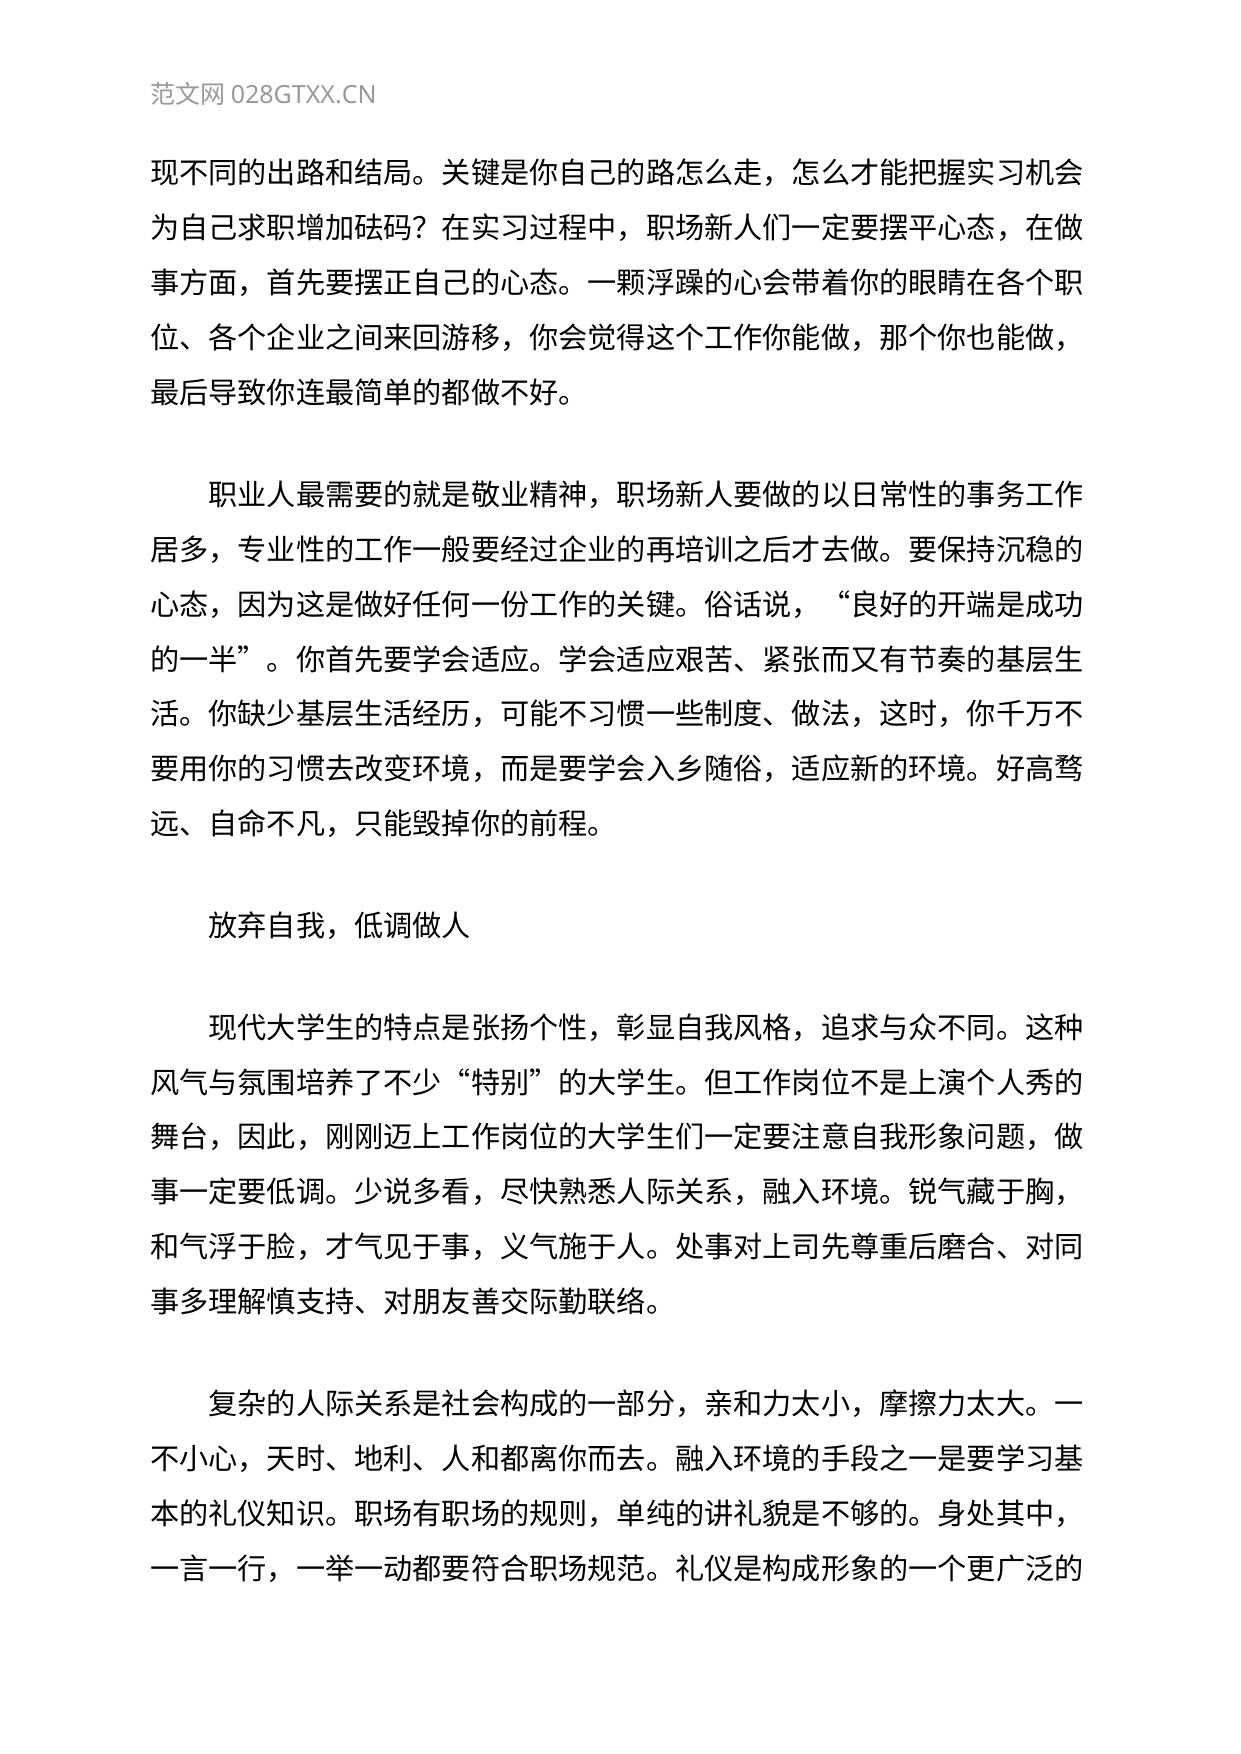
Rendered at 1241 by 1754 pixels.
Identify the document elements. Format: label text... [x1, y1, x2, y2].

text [150, 1381, 1090, 1587]
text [150, 150, 1090, 412]
text 现代大学生的特点是张扬个性，彰显自我风格，追求与众不同。这种风气与氛围培养了不少“特别”的大学生。但工作岗位不是上演个人秀的舞台，因此，刚刚迈上工作岗位的大学生们一定要注意自我形象问题，做事一定要低调。少说多看，尽快熟悉人际关系，融入环境。锐气藏于胸，和气浮于脸，才气见于事，义气施于人。处事对上司先尊重后磨合、对同事多理解慎支持、对朋友善交际勤联络。 [150, 1004, 1090, 1321]
text 职业人最需要的就是敬业精神，职场新人要做的以日常性的事务工作居多，专业性的工作一般要经过企业的再培训之后才去做。要保持沉稳的心态，因为这是做好任何一份工作的关键。俗话说，“良好的开端是成功的一半”。你首先要学会适应。学会适应艰苦、紧张而又有节奏的基层生活。你缺少基层生活经历，可能不习惯一些制度、做法，这时，你千万不要用你的习惯去改变环境，而是要学会入乡随俗，适应新的环境。好高骛远、自命不凡，只能毁掉你的前程。 [150, 471, 1090, 843]
text 放弃自我，低调做人 [150, 902, 1090, 945]
